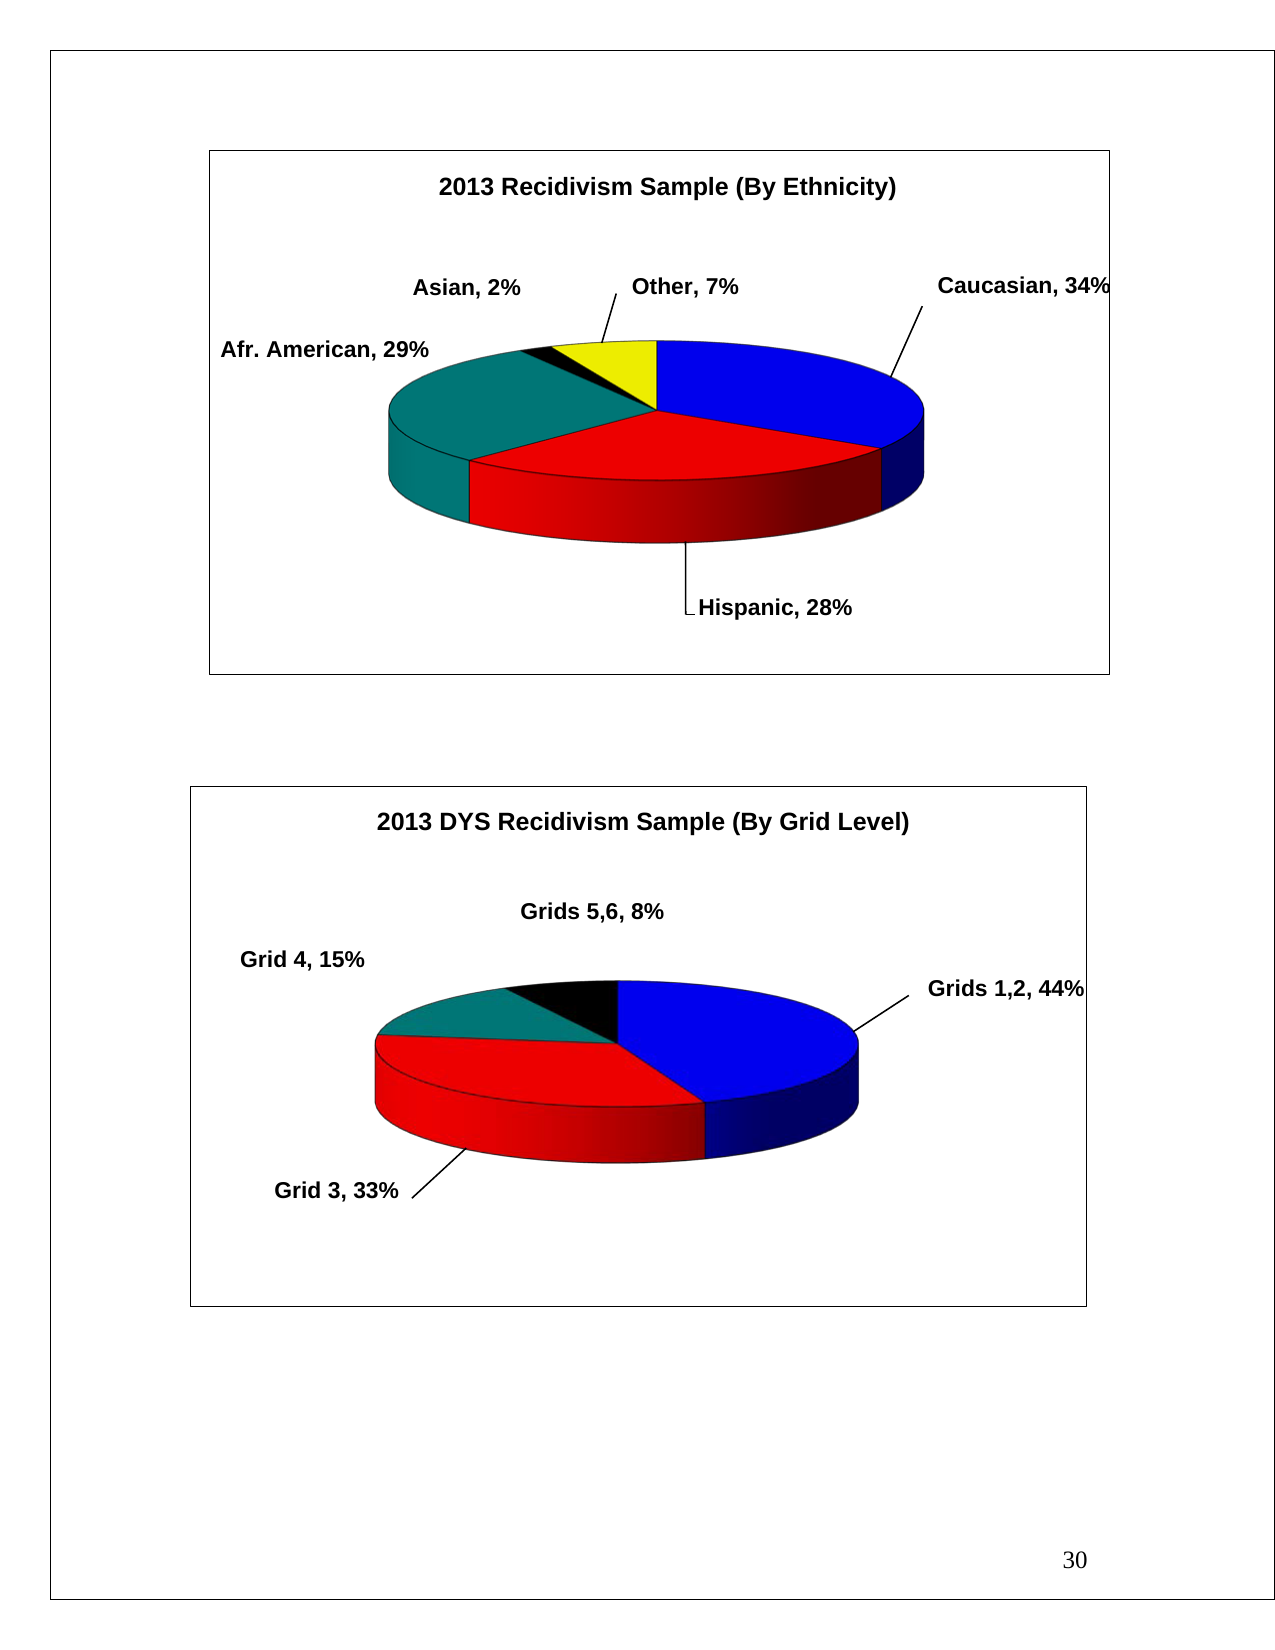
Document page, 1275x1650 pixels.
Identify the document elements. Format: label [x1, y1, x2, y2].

picture [368, 973, 865, 1170]
picture [381, 332, 931, 551]
